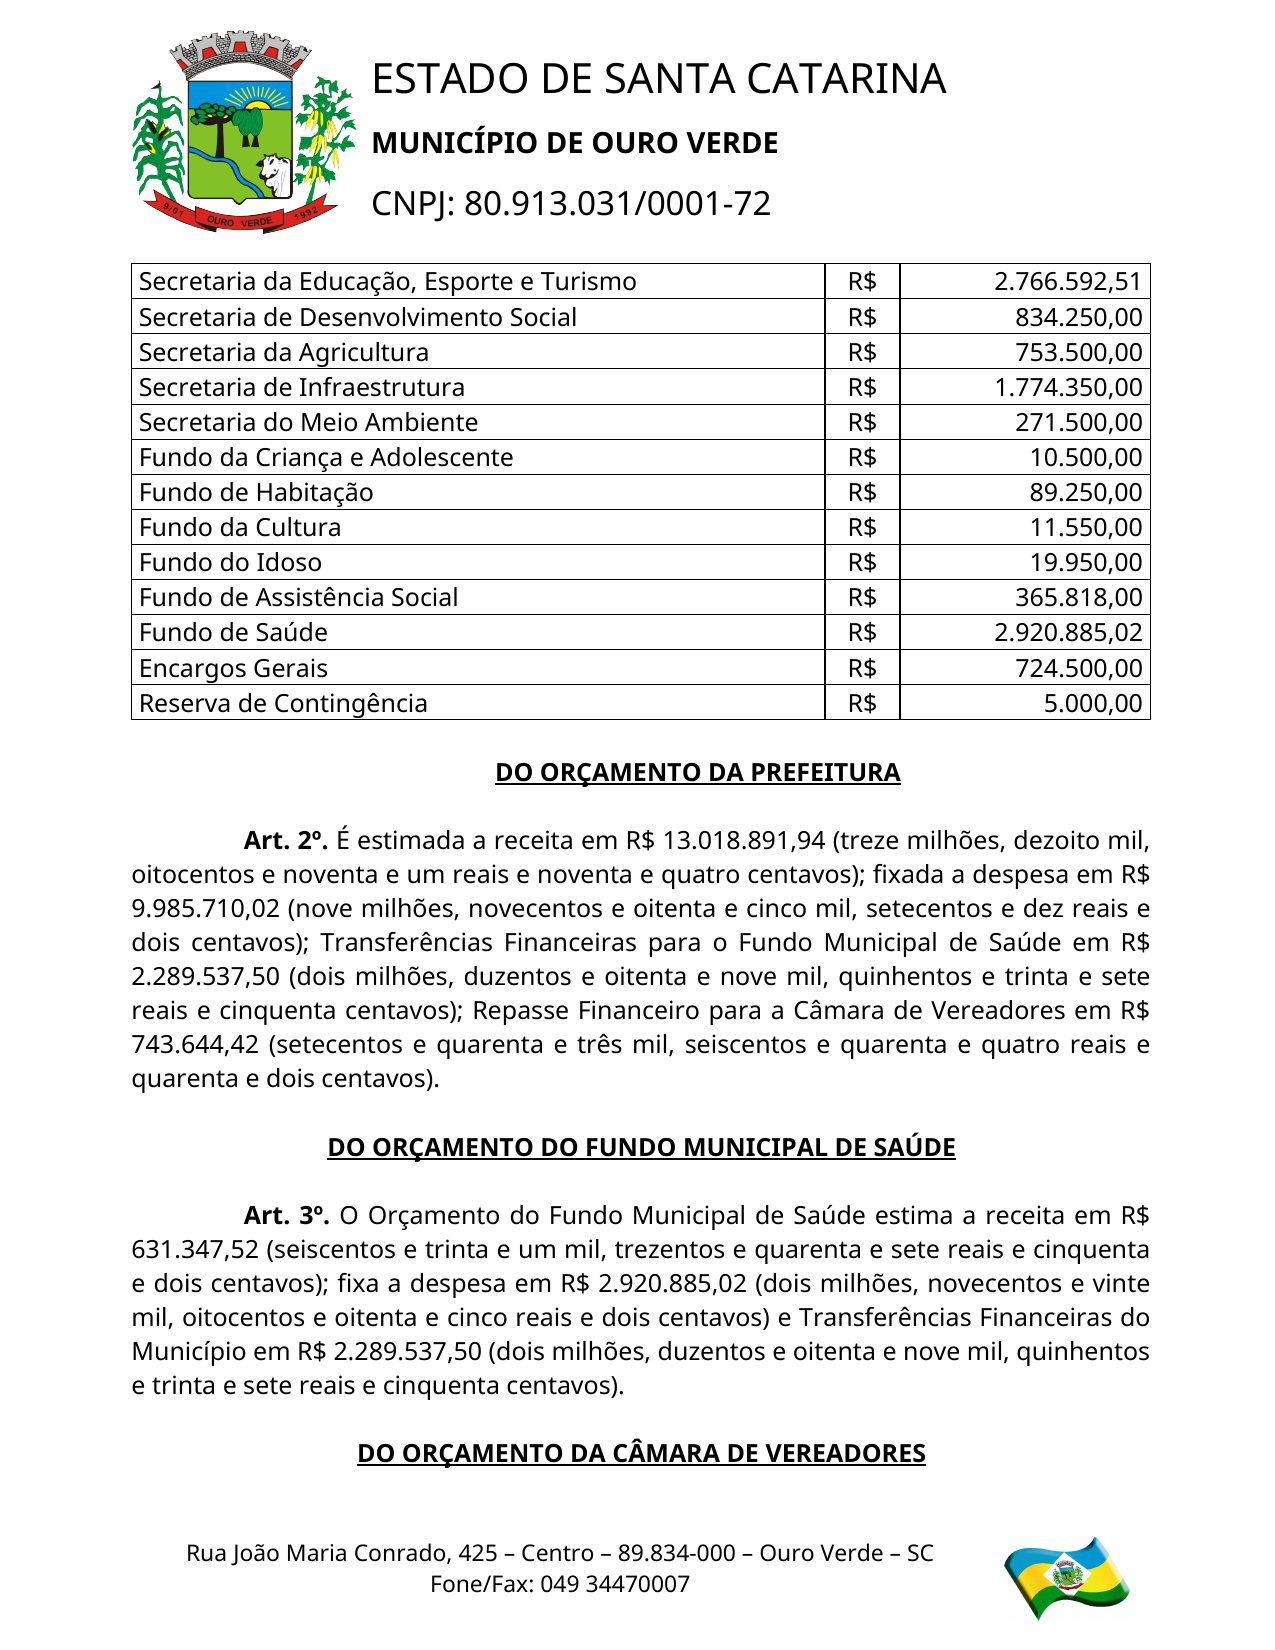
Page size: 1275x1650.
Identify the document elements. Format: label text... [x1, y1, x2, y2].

table_cell Fundo de Saúde [132, 615, 824, 649]
table_cell Fundo de Habitação [132, 475, 824, 509]
text DO ORÇAMENTO DA PREFEITURA [131, 754, 1152, 788]
table_cell R$ [826, 545, 899, 579]
table_cell R$ [826, 510, 899, 544]
table_cell R$ [826, 475, 899, 509]
table_cell R$ [826, 615, 899, 649]
table_cell 834.250,00 [901, 299, 1150, 333]
table_cell Secretaria do Meio Ambiente [132, 405, 824, 438]
table_cell R$ [826, 650, 899, 684]
table_cell 271.500,00 [901, 405, 1150, 438]
table_cell 89.250,00 [901, 475, 1150, 509]
table_cell Secretaria da Educação, Esporte e Turismo [132, 264, 824, 298]
table_cell R$ [826, 334, 899, 368]
table_cell 753.500,00 [901, 334, 1150, 368]
table_cell R$ [826, 580, 899, 614]
table_cell 10.500,00 [901, 440, 1150, 474]
table_cell 1.774.350,00 [901, 369, 1150, 403]
table_cell Fundo de Assistência Social [132, 580, 824, 614]
table_cell R$ [826, 369, 899, 403]
table_cell R$ [826, 685, 899, 719]
table_cell Encargos Gerais [132, 650, 824, 684]
table_cell 5.000,00 [901, 685, 1150, 719]
picture [1003, 1536, 1130, 1622]
table_cell R$ [826, 264, 899, 298]
table_cell 11.550,00 [901, 510, 1150, 544]
table_cell Secretaria da Agricultura [132, 334, 824, 368]
table_cell 19.950,00 [901, 545, 1150, 579]
table_cell Secretaria de Infraestrutura [132, 369, 824, 403]
table_cell R$ [826, 299, 899, 333]
table_cell 365.818,00 [901, 580, 1150, 614]
table_cell R$ [826, 440, 899, 474]
table_cell 2.920.885,02 [901, 615, 1150, 649]
table_cell 2.766.592,51 [901, 264, 1150, 298]
text Art. 3º. O Orçamento do Fundo Municipal de Saúde estima a receita em R$ 631.347,52 (seiscentos e trinta e um mil, trezentos e quarenta e sete reais e cinquenta e dois centavos); fixa a despesa em R$ 2.920.885,02 (dois milhões, novecentos e vinte mil, oitocentos e oitenta e cinco reais e dois centavos) e Transferências Financeiras do Município em R$ 2.289.537,50 (dois milhões, duzentos e oitenta e nove mil, quinhentos e trinta e sete reais e cinquenta centavos). [131, 1197, 1152, 1402]
table_cell R$ [826, 405, 899, 438]
table_cell Fundo da Cultura [132, 510, 824, 544]
table_cell Fundo do Idoso [132, 545, 824, 579]
table_cell Reserva de Contingência [132, 685, 824, 719]
text Art. 2º. É estimada a receita em R$ 13.018.891,94 (treze milhões, dezoito mil, oitocentos e noventa e um reais e noventa e quatro centavos); fixada a despesa em R$ 9.985.710,02 (nove milhões, novecentos e oitenta e cinco mil, setecentos e dez reais e dois centavos); Transferências Financeiras para o Fundo Municipal de Saúde em R$ 2.289.537,50 (dois milhões, duzentos e oitenta e nove mil, quinhentos e trinta e sete reais e cinquenta centavos); Repasse Financeiro para a Câmara de Vereadores em R$ 743.644,42 (setecentos e quarenta e três mil, seiscentos e quarenta e quatro reais e quarenta e dois centavos). [131, 823, 1152, 1095]
text DO ORÇAMENTO DO FUNDO MUNICIPAL DE SAÚDE [131, 1129, 1152, 1163]
table_cell Fundo da Criança e Adolescente [132, 440, 824, 474]
table_cell Secretaria de Desenvolvimento Social [132, 299, 824, 333]
table_cell 724.500,00 [901, 650, 1150, 684]
text DO ORÇAMENTO DA CÂMARA DE VEREADORES [131, 1436, 1152, 1470]
